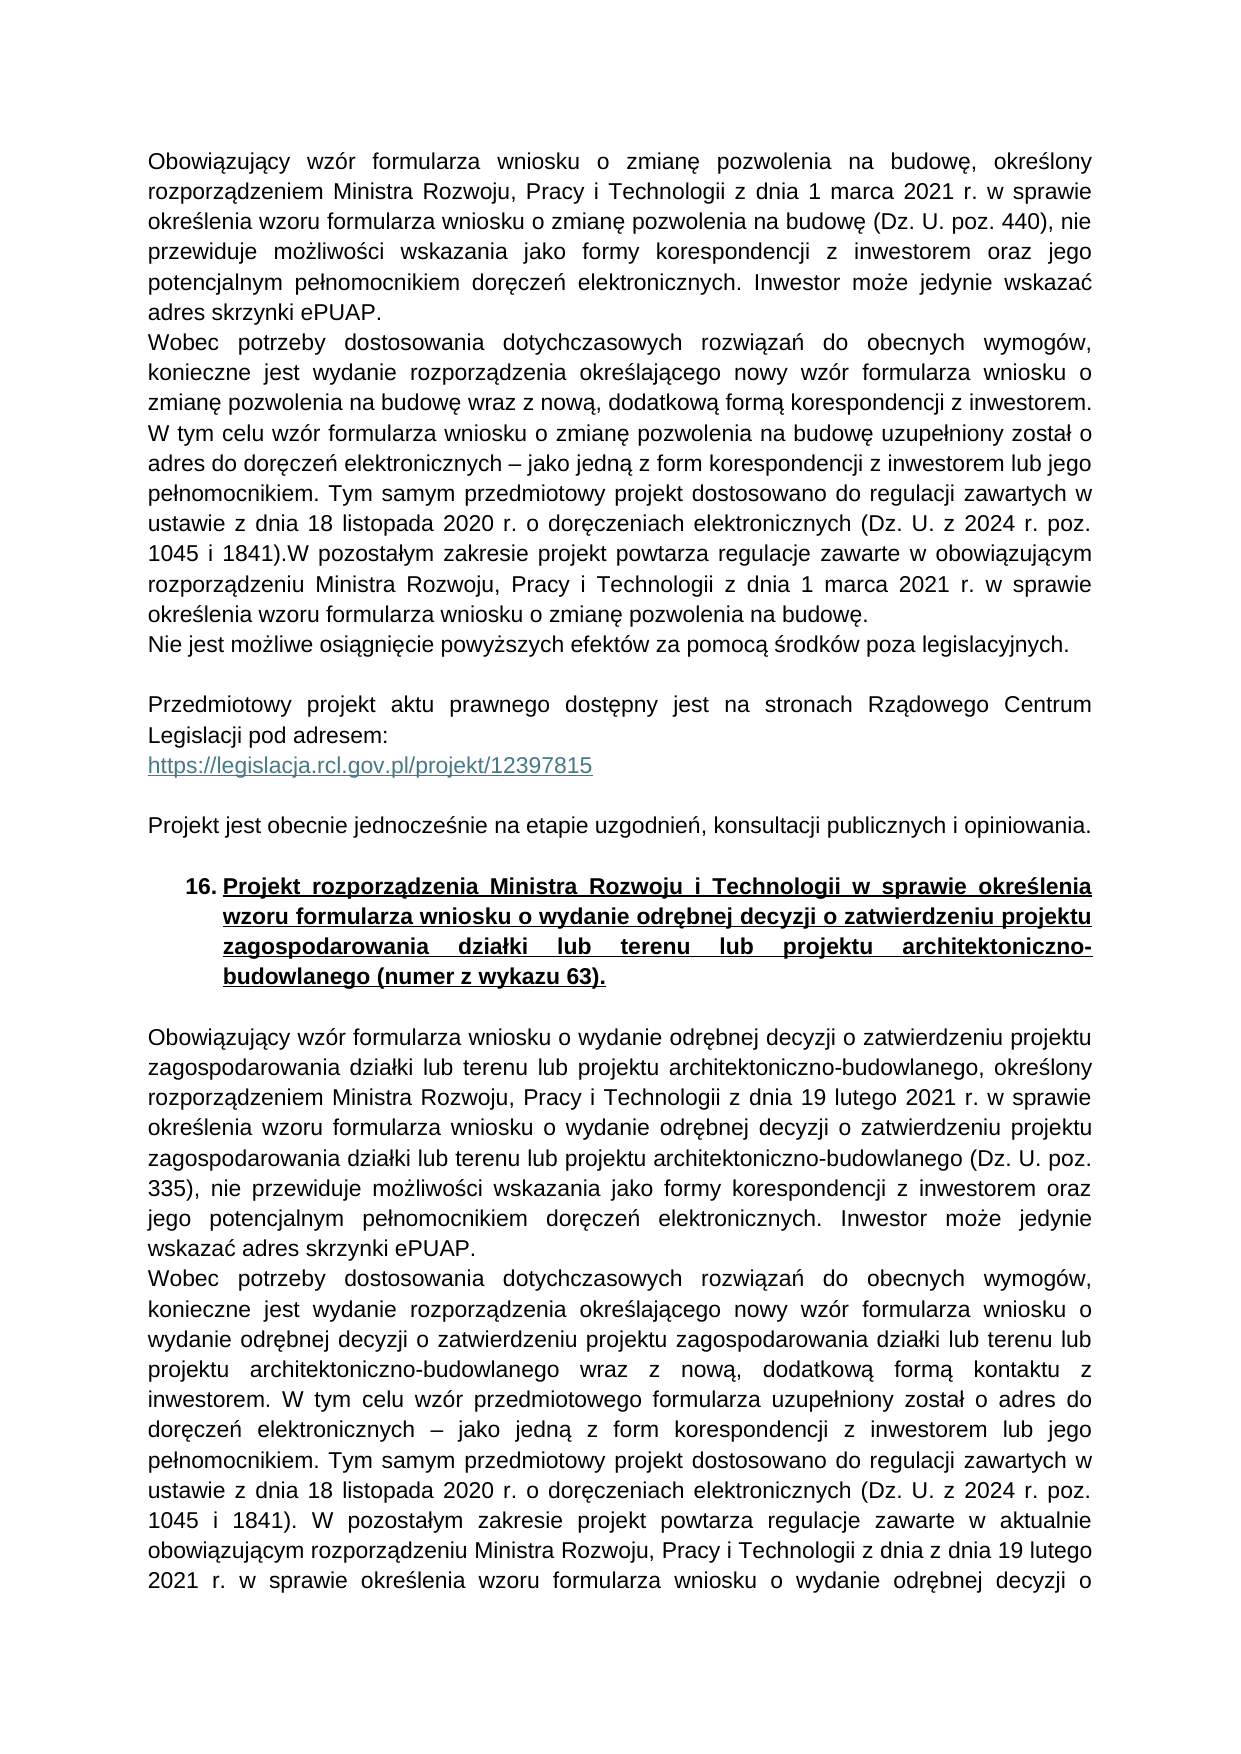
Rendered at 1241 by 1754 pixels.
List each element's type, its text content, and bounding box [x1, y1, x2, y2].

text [148, 1265, 1093, 1594]
text Przedmiotowy projekt aktu prawnego dostępny jest na stronach Rządowego Centrum Legislacji pod adresem: [148, 691, 1093, 748]
text Obowiązujący wzór formularza wniosku o wydanie odrębnej decyzji o zatwierdzeniu projektu zagospodarowania działki lub terenu lub projektu architektoniczno-budowlanego, określony rozporządzeniem Ministra Rozwoju, Pracy i Technologii z dnia 19 lutego 2021 r. w sprawie określenia wzoru formularza wniosku o wydanie odrębnej decyzji o zatwierdzeniu projektu zagospodarowania działki lub terenu lub projektu architektoniczno-budowlanego (Dz. U. poz. 335), nie przewiduje możliwości wskazania jako formy korespondencji z inwestorem oraz jego potencjalnym pełnomocnikiem doręczeń elektronicznych. Inwestor może jedynie wskazać adres skrzynki ePUAP. [148, 1024, 1093, 1261]
list Projekt rozporządzenia Ministra Rozwoju i Technologii w sprawie określenia wzoru formularza wniosku o wydanie odrębnej decyzji o zatwierdzeniu projektu zagospodarowania działki lub terenu lub projektu architektoniczno-budowlanego (numer z wykazu 63). [185, 873, 1093, 989]
text Wobec potrzeby dostosowania dotychczasowych rozwiązań do obecnych wymogów, konieczne jest wydanie rozporządzenia określającego nowy wzór formularza wniosku o zmianę pozwolenia na budowę wraz z nową, dodatkową formą korespondencji z inwestorem. W tym celu wzór formularza wniosku o zmianę pozwolenia na budowę uzupełniony został o adres do doręczeń elektronicznych – jako jedną z form korespondencji z inwestorem lub jego pełnomocnikiem. Tym samym przedmiotowy projekt dostosowano do regulacji zawartych w ustawie z dnia 18 listopada 2020 r. o doręczeniach elektronicznych (Dz. U. z 2024 r. poz. 1045 i 1841).W pozostałym zakresie projekt powtarza regulacje zawarte w obowiązującym rozporządzeniu Ministra Rozwoju, Pracy i Technologii z dnia 1 marca 2021 r. w sprawie określenia wzoru formularza wniosku o zmianę pozwolenia na budowę. [148, 329, 1093, 627]
text Projekt jest obecnie jednocześnie na etapie uzgodnień, konsultacji publicznych i opiniowania. [148, 812, 1093, 838]
text Obowiązujący wzór formularza wniosku o zmianę pozwolenia na budowę, określony rozporządzeniem Ministra Rozwoju, Pracy i Technologii z dnia 1 marca 2021 r. w sprawie określenia wzoru formularza wniosku o zmianę pozwolenia na budowę (Dz. U. poz. 440), nie przewiduje możliwości wskazania jako formy korespondencji z inwestorem oraz jego potencjalnym pełnomocnikiem doręczeń elektronicznych. Inwestor może jedynie wskazać adres skrzynki ePUAP. [148, 148, 1093, 325]
text https://legislacja.rcl.gov.pl/projekt/12397815 [148, 752, 1093, 778]
text Nie jest możliwe osiągnięcie powyższych efektów za pomocą środków poza legislacyjnych. [148, 631, 1093, 657]
